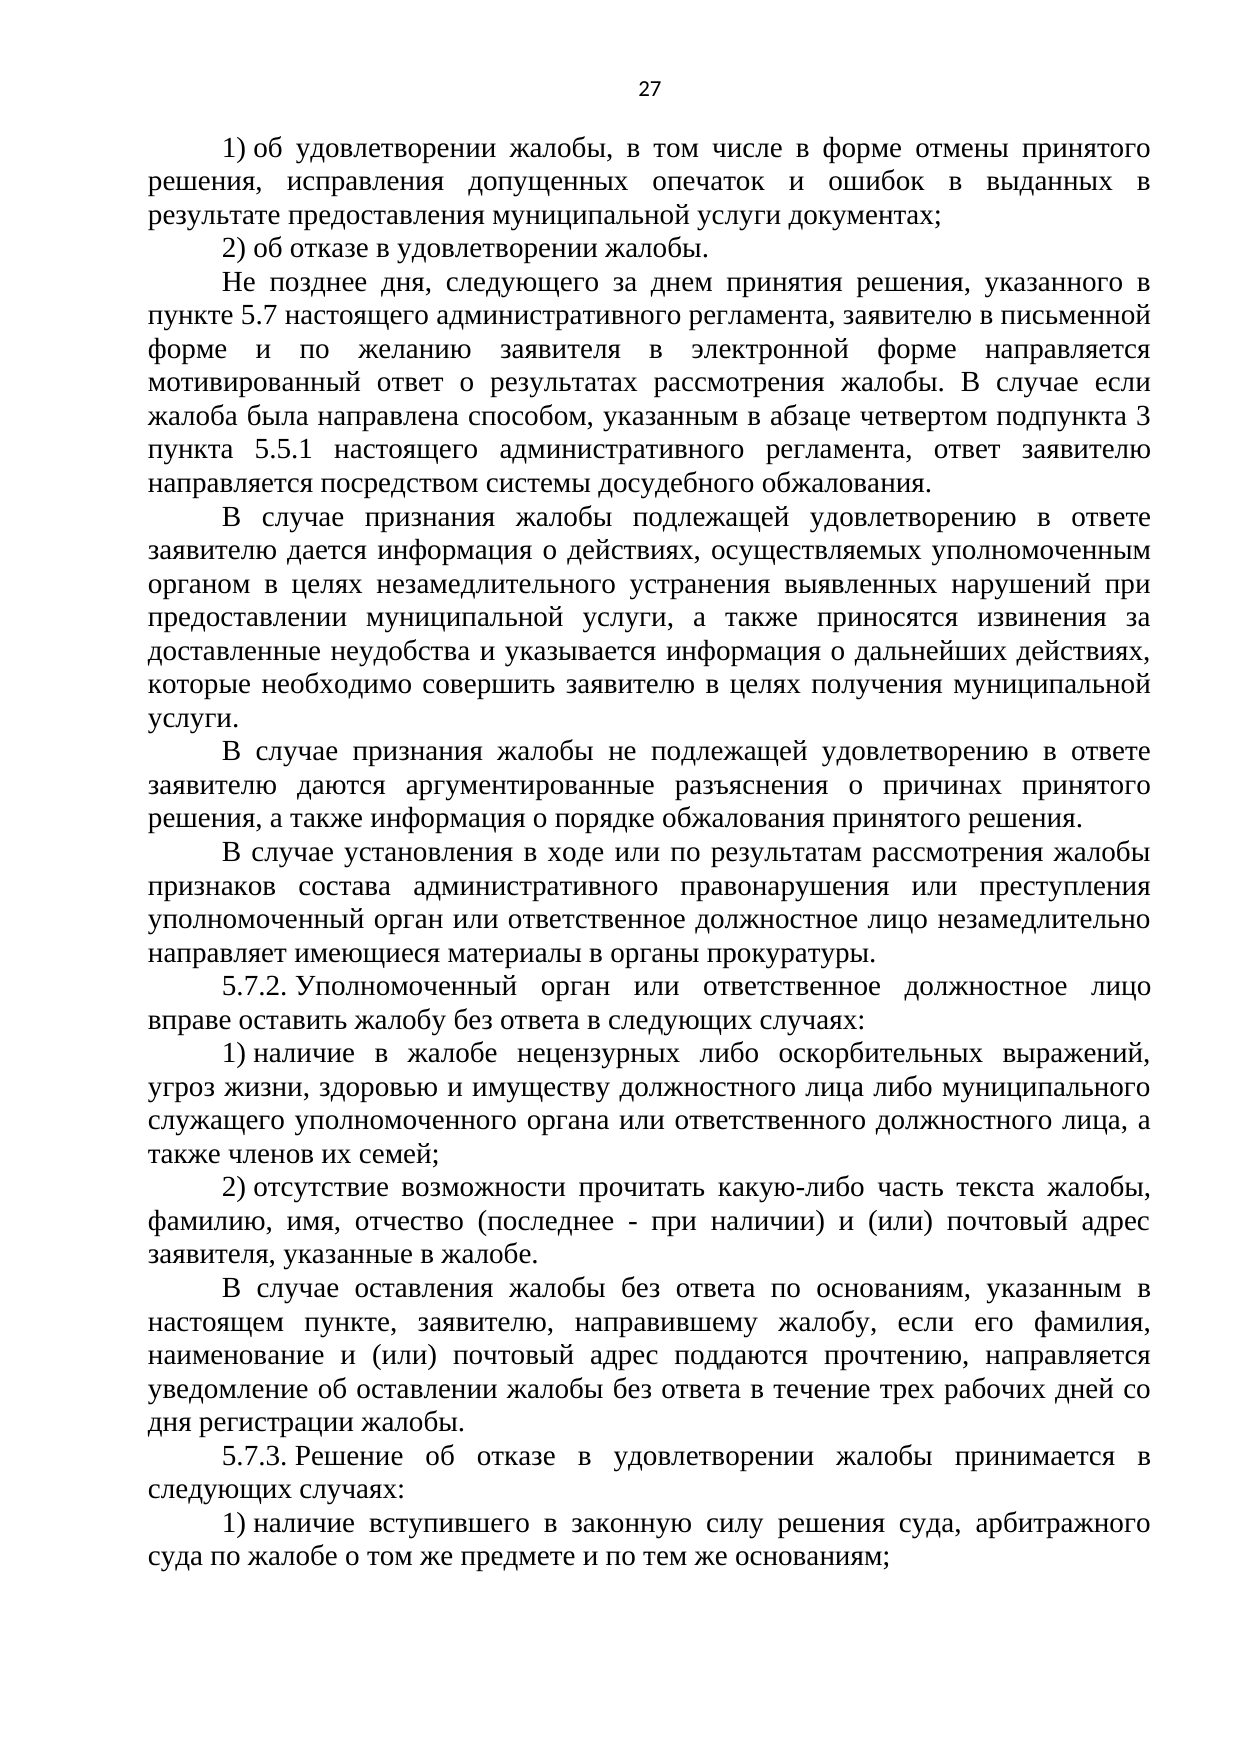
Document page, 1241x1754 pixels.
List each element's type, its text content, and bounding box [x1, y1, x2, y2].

text 2) отсутствие возможности прочитать какую-либо часть текста жалобы, фамилию, имя, отчество (последнее - при наличии) и (или) почтовый адрес заявителя, указанные в жалобе. [148, 1169, 1152, 1270]
text Не позднее дня, следующего за днем принятия решения, указанного в пункте 5.7 настоящего административного регламента, заявителю в письменной форме и по желанию заявителя в электронной форме направляется мотивированный ответ о результатах рассмотрения жалобы. В случае если жалоба была направлена способом, указанным в абзаце четвертом подпункта 3 пункта 5.5.1 настоящего административного регламента, ответ заявителю направляется посредством системы досудебного обжалования. [148, 264, 1152, 499]
text В случае установления в ходе или по результатам рассмотрения жалобы признаков состава административного правонарушения или преступления уполномоченный орган или ответственное должностное лицо незамедлительно направляет имеющиеся материалы в органы прокуратуры. [148, 834, 1152, 968]
text 1) об удовлетворении жалобы, в том числе в форме отмены принятого решения, исправления допущенных опечаток и ошибок в выданных в результате предоставления муниципальной услуги документах; [148, 130, 1152, 230]
text В случае признания жалобы подлежащей удовлетворению в ответе заявителю дается информация о действиях, осуществляемых уполномоченным органом в целях незамедлительного устранения выявленных нарушений при предоставлении муниципальной услуги, а также приносятся извинения за доставленные неудобства и указывается информация о дальнейших действиях, которые необходимо совершить заявителю в целях получения муниципальной услуги. [148, 499, 1152, 733]
text В случае оставления жалобы без ответа по основаниям, указанным в настоящем пункте, заявителю, направившему жалобу, если его фамилия, наименование и (или) почтовый адрес поддаются прочтению, направляется уведомление об оставлении жалобы без ответа в течение трех рабочих дней со дня регистрации жалобы. [148, 1270, 1152, 1438]
text 5.7.2. Уполномоченный орган или ответственное должностное лицо вправе оставить жалобу без ответа в следующих случаях: [148, 968, 1152, 1035]
text 2) об отказе в удовлетворении жалобы. [148, 230, 1152, 264]
text 1) наличие в жалобе нецензурных либо оскорбительных выражений, угроз жизни, здоровью и имуществу должностного лица либо муниципального служащего уполномоченного органа или ответственного должностного лица, а также членов их семей; [148, 1035, 1152, 1169]
text 1) наличие вступившего в законную силу решения суда, арбитражного суда по жалобе о том же предмете и по тем же основаниям; [148, 1505, 1152, 1572]
text 5.7.3. Решение об отказе в удовлетворении жалобы принимается в следующих случаях: [148, 1438, 1152, 1505]
text В случае признания жалобы не подлежащей удовлетворению в ответе заявителю даются аргументированные разъяснения о причинах принятого решения, а также информация о порядке обжалования принятого решения. [148, 733, 1152, 834]
